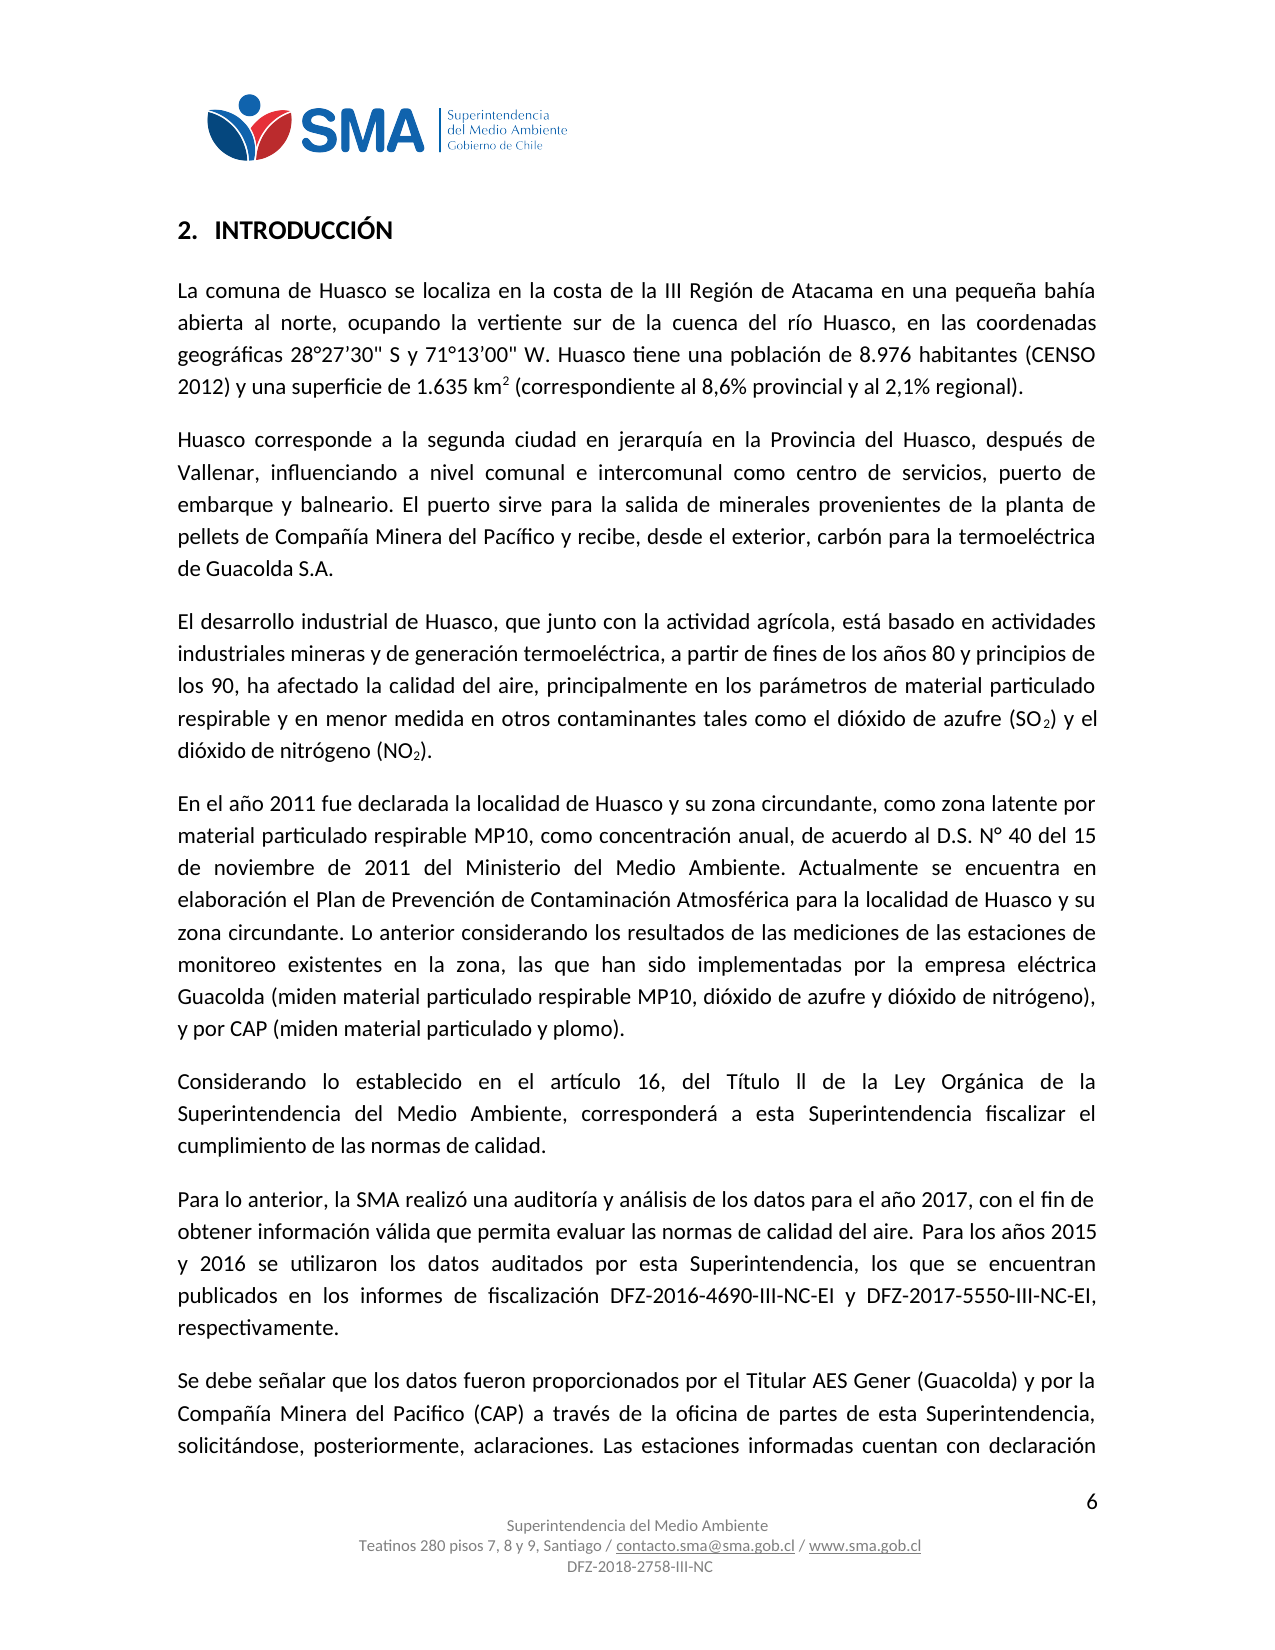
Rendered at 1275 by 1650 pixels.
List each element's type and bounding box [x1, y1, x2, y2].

picture [177, 73, 587, 176]
